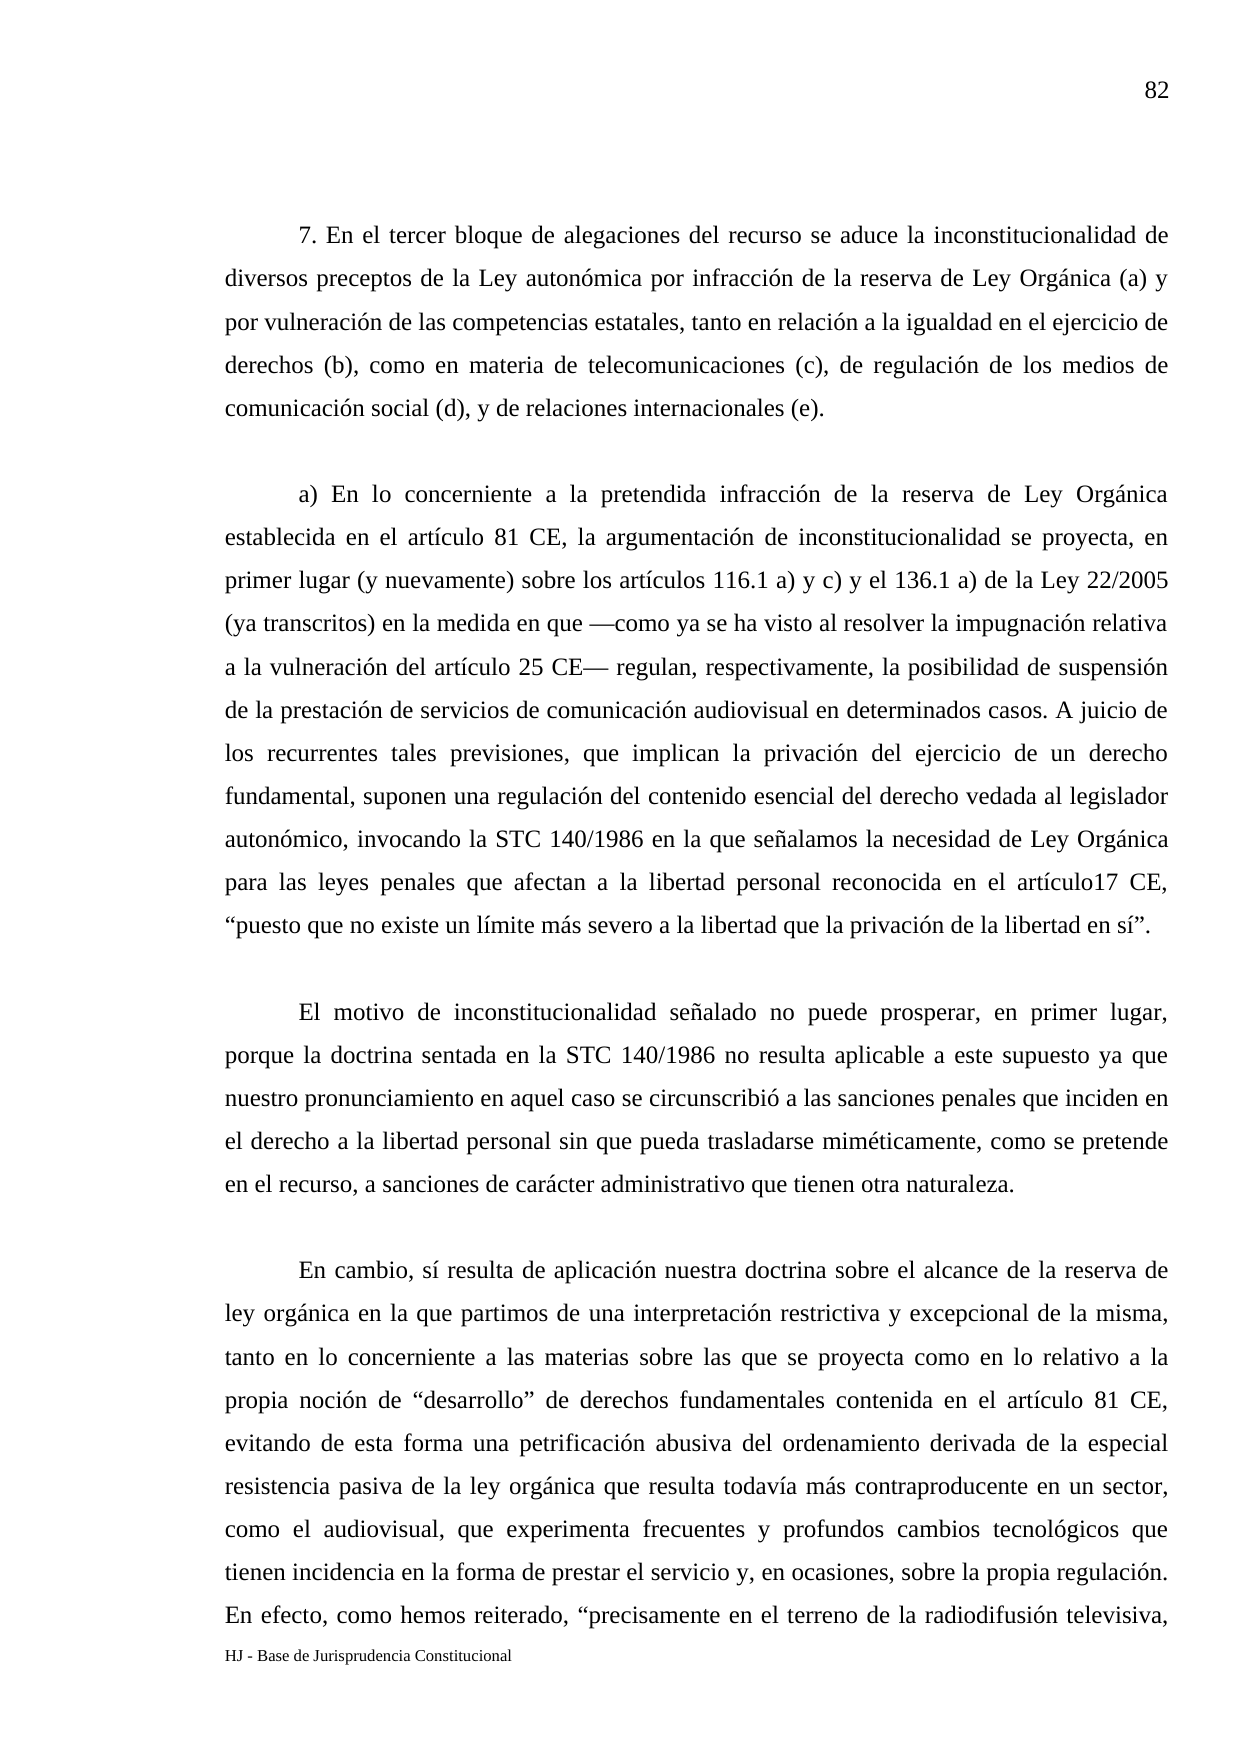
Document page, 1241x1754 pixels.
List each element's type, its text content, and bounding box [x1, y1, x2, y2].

text 7. En el tercer bloque de alegaciones del recurso se aduce la inconstitucionalidad de diversos preceptos de la Ley autonómica por infracción de la reserva de Ley Orgánica (a) y por vulneración de las competencias estatales, tanto en relación a la igualdad en el ejercicio de derechos (b), como en materia de telecomunicaciones (c), de regulación de los medios de comunicación social (d), y de relaciones internacionales (e). [224, 220, 1169, 422]
text El motivo de inconstitucionalidad señalado no puede prosperar, en primer lugar, porque la doctrina sentada en la STC 140/1986 no resulta aplicable a este supuesto ya que nuestro pronunciamiento en aquel caso se circunscribió a las sanciones penales que inciden en el derecho a la libertad personal sin que pueda trasladarse miméticamente, como se pretende en el recurso, a sanciones de carácter administrativo que tienen otra naturaleza. [224, 997, 1169, 1198]
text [224, 1255, 1169, 1629]
text a) En lo concerniente a la pretendida infracción de la reserva de Ley Orgánica establecida en el artículo 81 CE, la argumentación de inconstitucionalidad se proyecta, en primer lugar (y nuevamente) sobre los artículos 116.1 a) y c) y el 136.1 a) de la Ley 22/2005 (ya transcritos) en la medida en que —como ya se ha visto al resolver la impugnación relativa a la vulneración del artículo 25 CE— regulan, respectivamente, la posibilidad de suspensión de la prestación de servicios de comunicación audiovisual en determinados casos. A juicio de los recurrentes tales previsiones, que implican la privación del ejercicio de un derecho fundamental, suponen una regulación del contenido esencial del derecho vedada al legislador autonómico, invocando la STC 140/1986 en la que señalamos la necesidad de Ley Orgánica para las leyes penales que afectan a la libertad personal reconocida en el artículo17 CE, “puesto que no existe un límite más severo a la libertad que la privación de la libertad en sí”. [224, 479, 1169, 939]
